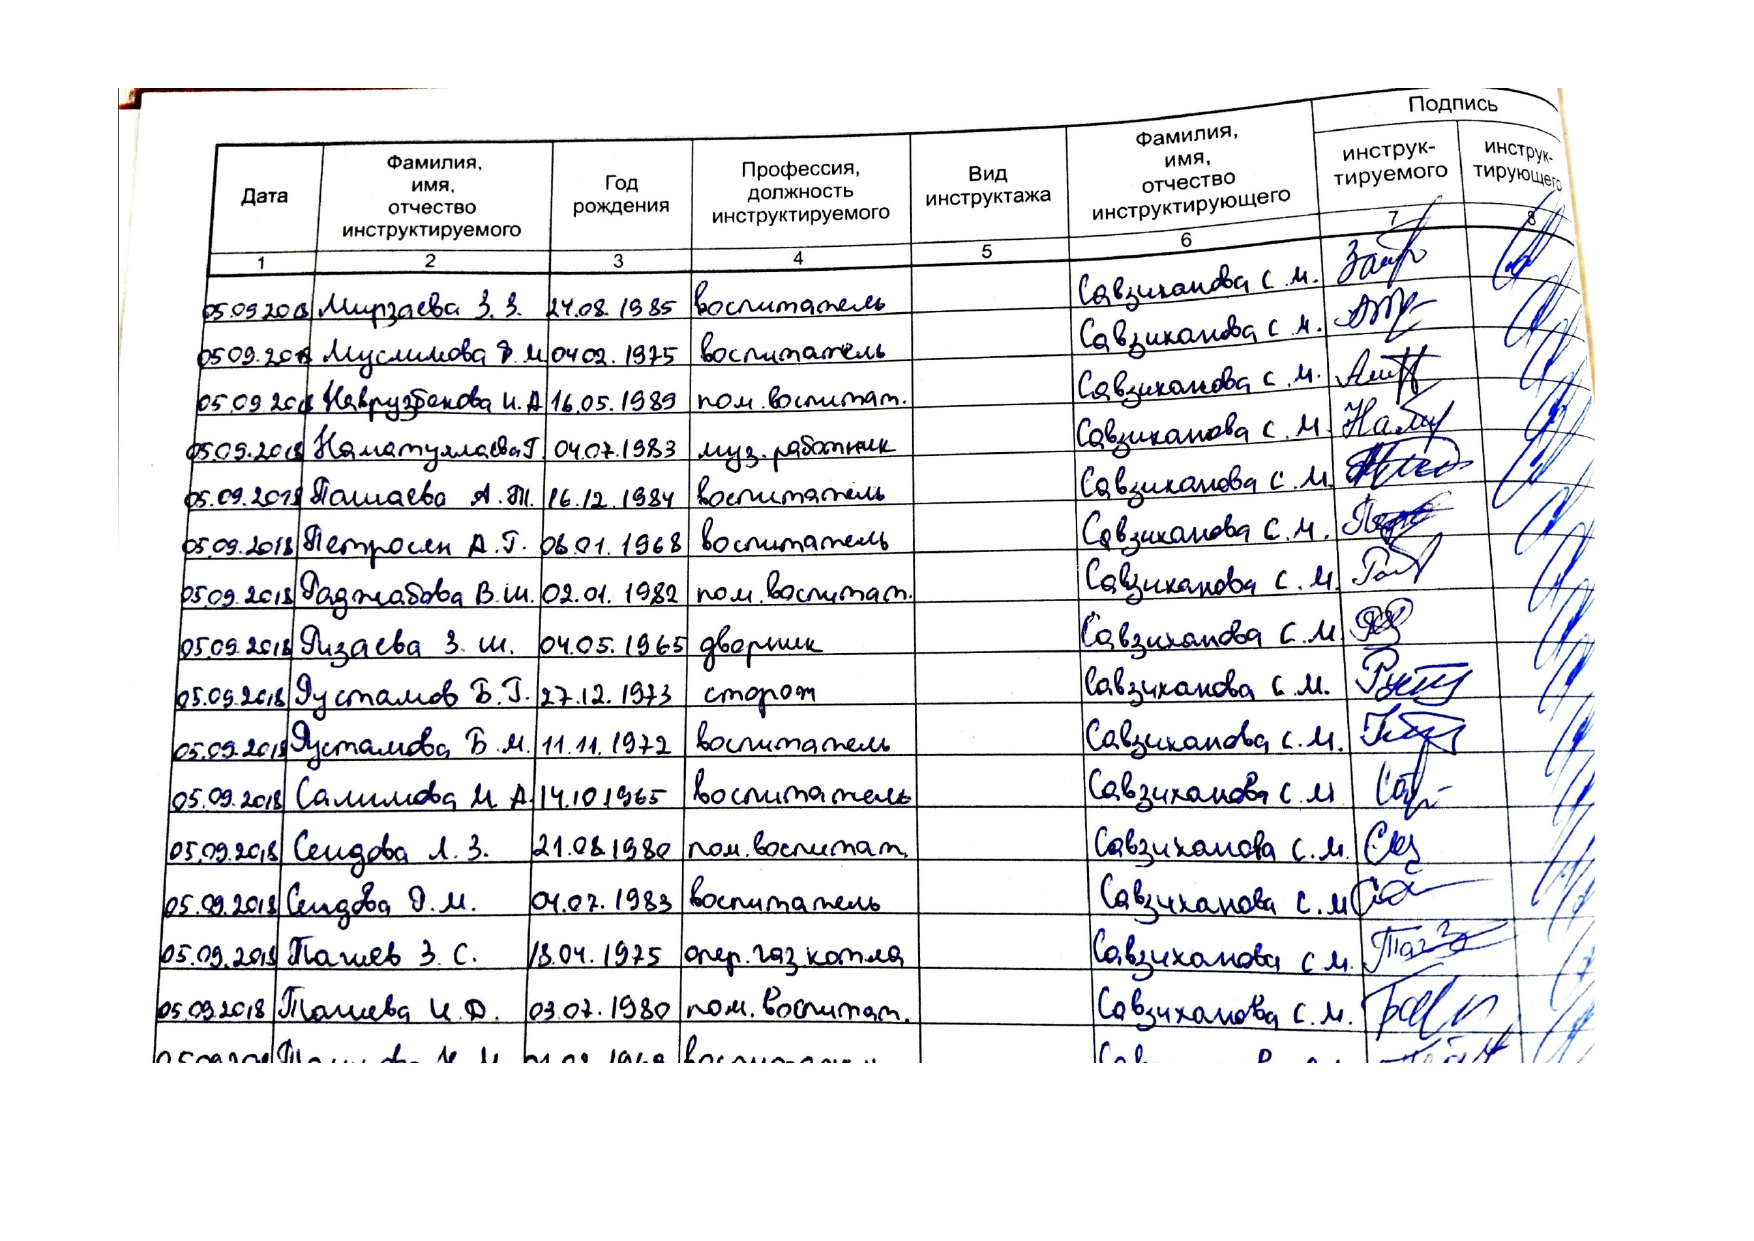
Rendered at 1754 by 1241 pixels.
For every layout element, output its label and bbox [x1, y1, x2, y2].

picture [118, 88, 1595, 1063]
